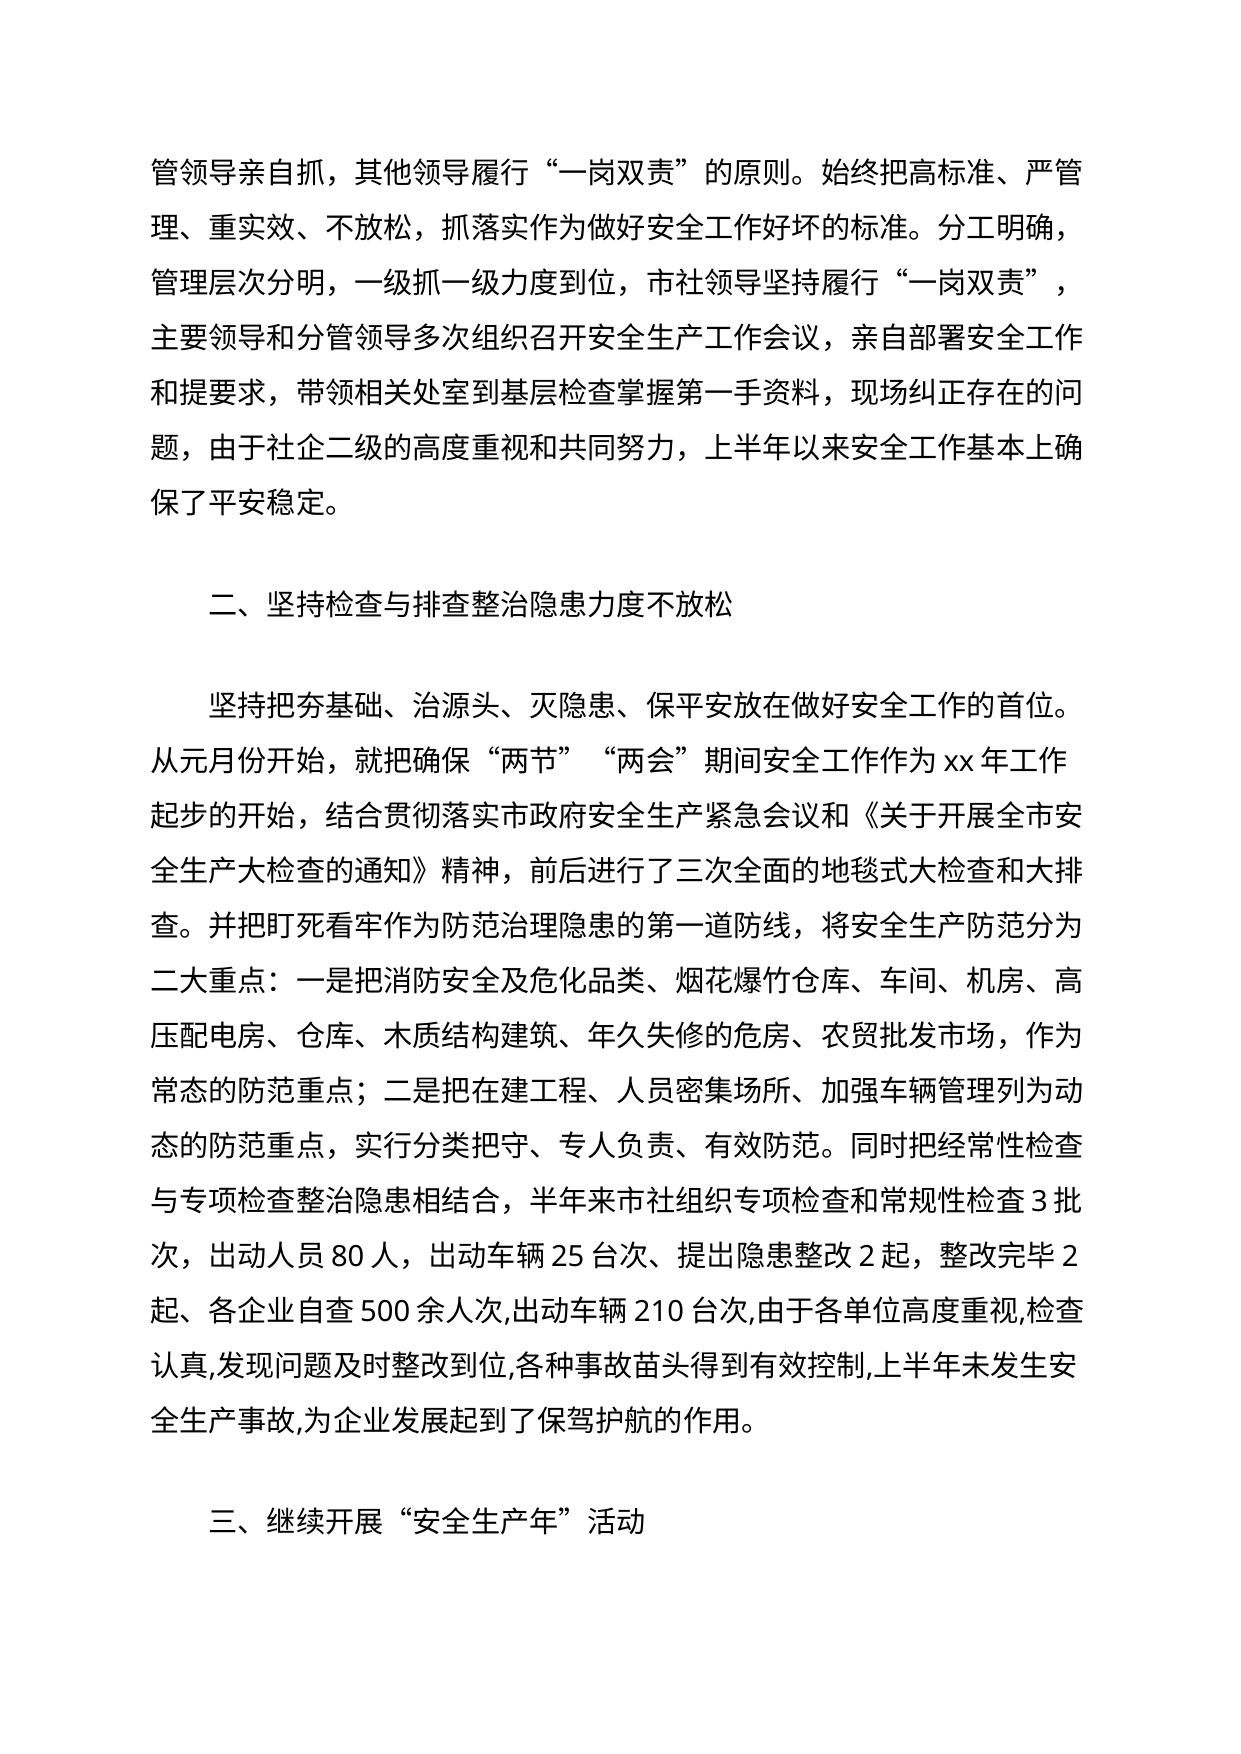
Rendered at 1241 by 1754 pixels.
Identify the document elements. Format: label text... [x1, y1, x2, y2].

text 三、继续开展“安全生产年”活动 [150, 1499, 1090, 1541]
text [150, 150, 1090, 522]
text 二、坚持检查与排查整治隐患力度不放松 [150, 581, 1090, 623]
text 坚持把夯基础、治源头、灭隐患、保平安放在做好安全工作的首位。从元月份开始，就把确保“两节”“两会”期间安全工作作为xx年工作起步的开始，结合贯彻落实市政府安全生产紧急会议和《关于开展全市安全生产大检查的通知》精神，前后进行了三次全面的地毯式大检查和大排查。并把盯死看牢作为防范治理隐患的第一道防线，将安全生产防范分为二大重点：一是把消防安全及危化品类、烟花爆竹仓库、车间、机房、高压配电房、仓库、木质结构建筑、年久失修的危房、农贸批发市场，作为常态的防范重点；二是把在建工程、人员密集场所、加强车辆管理列为动态的防范重点，实行分类把守、专人负责、有效防范。同时把经常性检查与专项检查整治隐患相结合，半年来市社组织专项检查和常规性检査3批次，岀动人员80人，岀动车辆25台次、提岀隐患整改2起，整改完毕2起、各企业自查500余人次,出动车辆210台次,由于各单位高度重视,检查认真,发现问题及时整改到位,各种事故苗头得到有效控制,上半年未发生安全生产事故,为企业发展起到了保驾护航的作用。 [150, 683, 1090, 1439]
